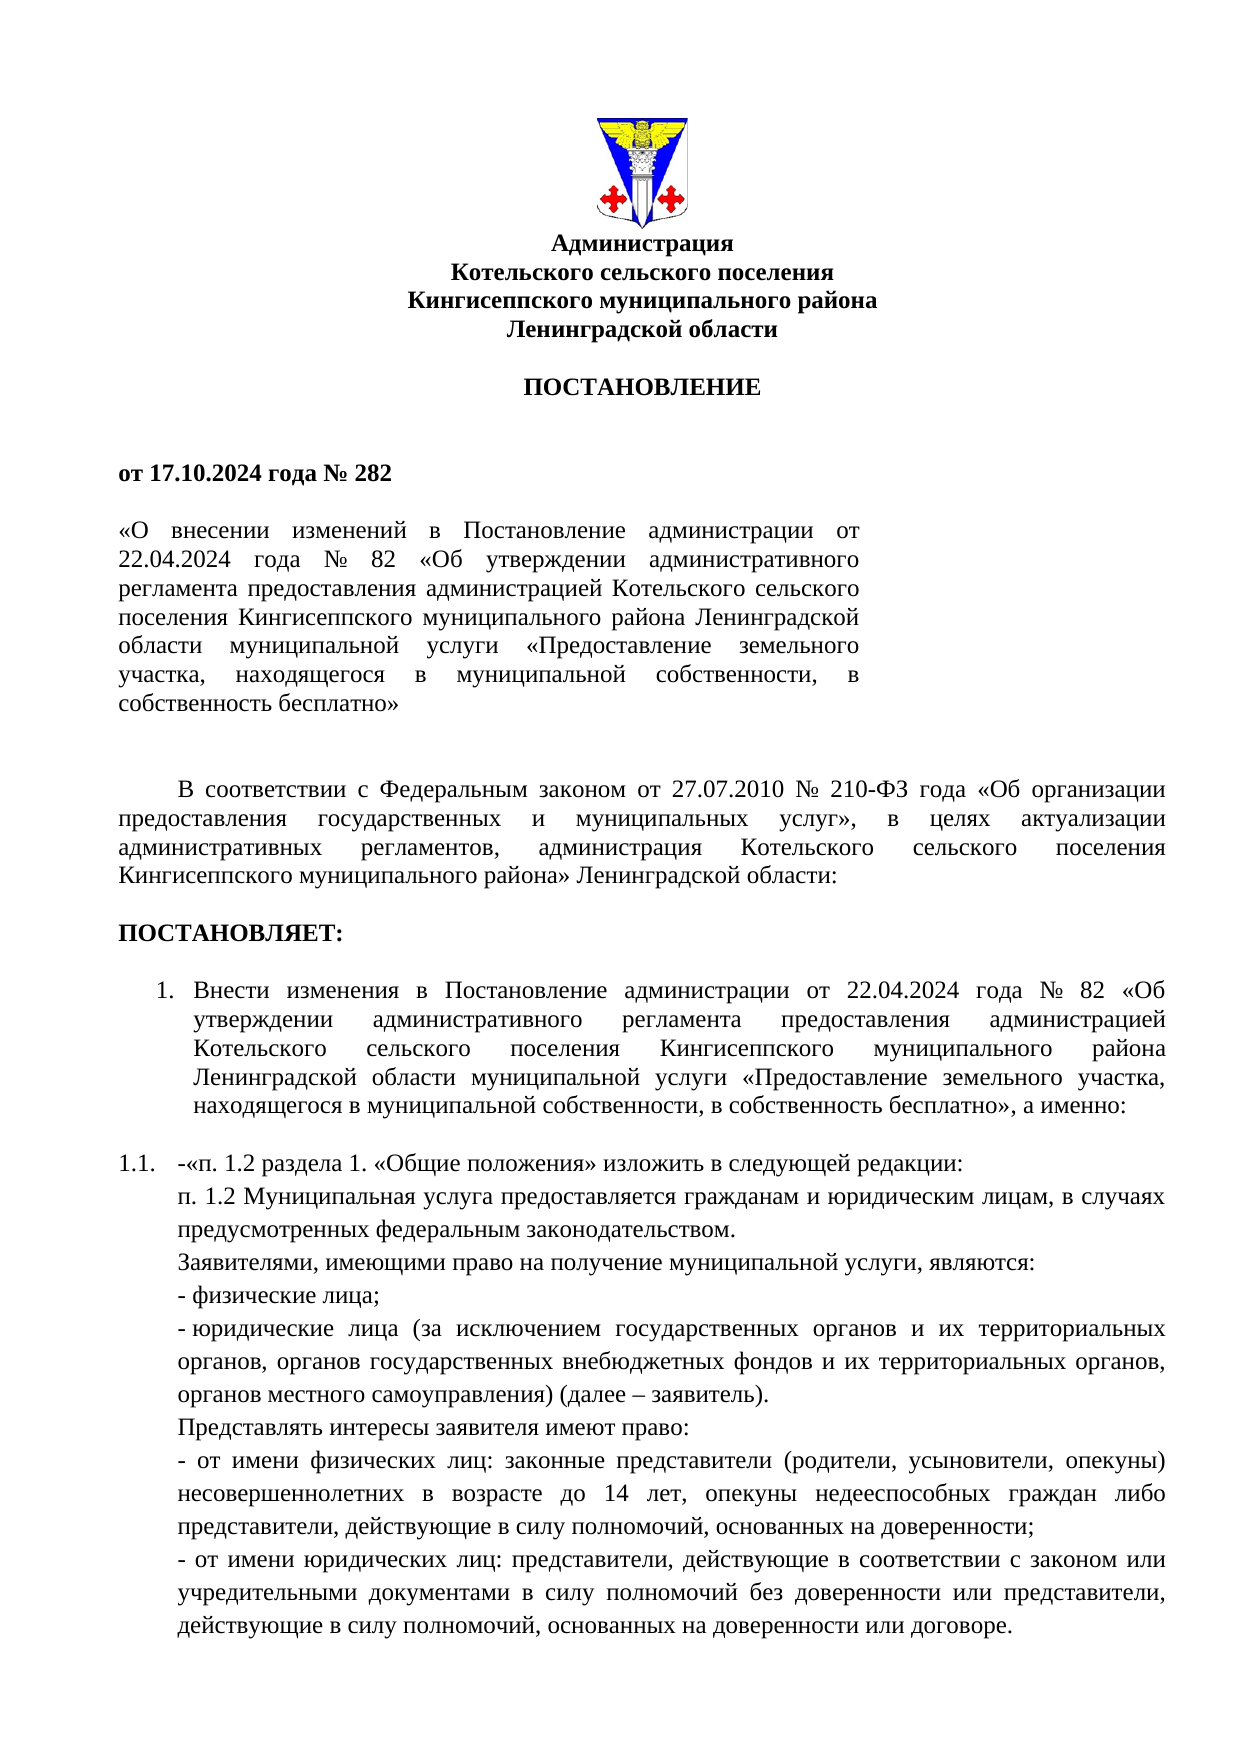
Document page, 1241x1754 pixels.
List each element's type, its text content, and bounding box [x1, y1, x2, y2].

text от 17.10.2024 года № 282 [118, 458, 1167, 487]
table_header «О внесении изменений в Постановление администрации от 22.04.2024 года № 82 «Об утверждении административного регламента предоставления администрацией Котельского сельского поселения Кингисеппского муниципального района Ленинградской области муниципальной услуги «Предоставление земельного участка, находящегося в муниципальной собственности, в собственность бесплатно» [107, 516, 871, 717]
text ПОСТАНОВЛЯЕТ: [118, 918, 1167, 947]
list Представлять интересы заявителя имеют право: [177, 1412, 1167, 1441]
text Администрация [118, 228, 1167, 257]
list Внести изменения в Постановление администрации от 22.04.2024 года № 82 «Об утверждении административного регламента предоставления администрацией Котельского сельского поселения Кингисеппского муниципального района Ленинградской области муниципальной услуги «Предоставление земельного участка, находящегося в муниципальной собственности, в собственность бесплатно», а именно: [156, 976, 1167, 1119]
list - от имени юридических лиц: представители, действующие в соответствии с законом или учредительными документами в силу полномочий без доверенности или представители, действующие в силу полномочий, основанных на доверенности или договоре. [177, 1544, 1167, 1639]
text В соответствии с Федеральным законом от 27.07.2010 № 210-ФЗ года «Об организации предоставления государственных и муниципальных услуг», в целях актуализации административных регламентов, администрация Котельского сельского поселения Кингисеппского муниципального района» Ленинградской области: [118, 774, 1167, 889]
list - физические лица; [177, 1280, 1167, 1309]
picture [597, 118, 688, 229]
list Заявителями, имеющими право на получение муниципальной услуги, являются: [177, 1247, 1167, 1276]
list п. 1.2 Муниципальная услуга предоставляется гражданам и юридическим лицам, в случаях предусмотренных федеральным законодательством. [177, 1181, 1167, 1243]
list -«п. 1.2 раздела 1. «Общие положения» изложить в следующей редакции: [118, 1148, 1167, 1177]
text Котельского сельского поселения [118, 257, 1167, 286]
list - от имени физических лиц: законные представители (родители, усыновители, опекуны) несовершеннолетних в возрасте до 14 лет, опекуны недееспособных граждан либо представители, действующие в силу полномочий, основанных на доверенности; [177, 1445, 1167, 1540]
text Ленинградской области [118, 314, 1167, 343]
list - юридические лица (за исключением государственных органов и их территориальных органов, органов государственных внебюджетных фондов и их территориальных органов, органов местного самоуправления) (далее – заявитель). [177, 1313, 1167, 1408]
text ПОСТАНОВЛЕНИЕ [118, 372, 1167, 401]
text Кингисеппского муниципального района [118, 286, 1167, 314]
